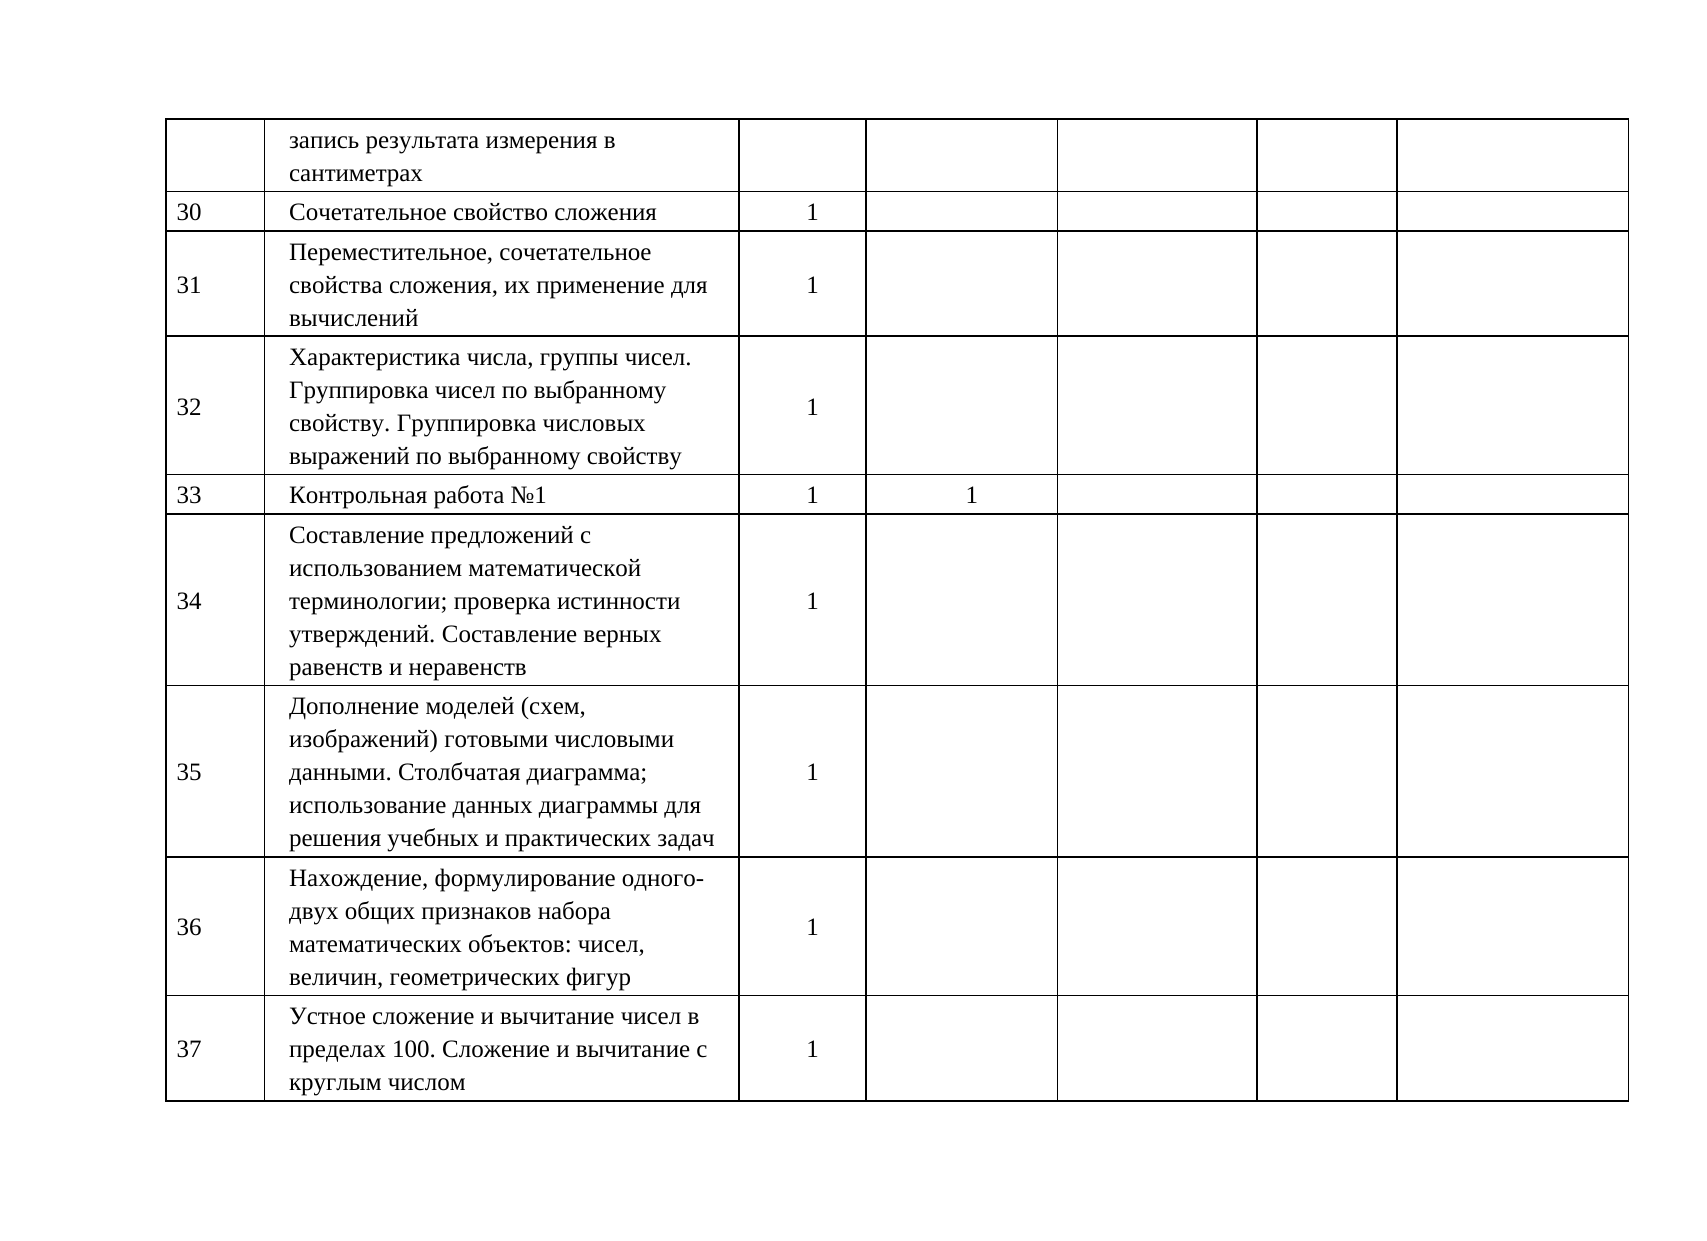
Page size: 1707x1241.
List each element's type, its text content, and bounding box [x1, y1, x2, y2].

table_cell 34 [167, 515, 264, 684]
table_cell [1398, 232, 1628, 335]
table_cell 1 [740, 686, 865, 856]
table_cell [1398, 996, 1628, 1100]
table_cell 35 [167, 686, 264, 856]
table_cell [867, 515, 1057, 684]
table_cell [867, 686, 1057, 856]
table_cell [1058, 858, 1256, 994]
table_cell [1258, 515, 1396, 684]
table_cell [1398, 858, 1628, 994]
table_cell 1 [740, 996, 865, 1100]
table_cell [1398, 515, 1628, 684]
table_cell [1258, 686, 1396, 856]
table_cell 1 [740, 475, 865, 513]
table_cell [1058, 337, 1256, 474]
table_cell 36 [167, 858, 264, 994]
table_cell [1258, 192, 1396, 230]
table_cell [867, 996, 1057, 1100]
table_cell Сочетательное свойство сложения [265, 192, 738, 230]
table_cell [1058, 475, 1256, 513]
table_cell [1258, 120, 1396, 191]
table_cell [1398, 192, 1628, 230]
table_cell [1258, 337, 1396, 474]
table_cell 1 [740, 232, 865, 335]
table_cell [1058, 515, 1256, 684]
table_cell Нахождение, формулирование одного-двух общих признаков набора математических объектов: чисел, величин, геометрических фигур [265, 858, 738, 994]
table_cell [1258, 475, 1396, 513]
table_cell 30 [167, 192, 264, 230]
table_cell Контрольная работа №1 [265, 475, 738, 513]
table_cell 1 [867, 475, 1057, 513]
table_cell 37 [167, 996, 264, 1100]
table_cell [867, 120, 1057, 191]
table_cell [867, 858, 1057, 994]
table_cell 32 [167, 337, 264, 474]
table_cell [1058, 192, 1256, 230]
table_cell Устное сложение и вычитание чисел в пределах 100. Сложение и вычитание с круглым числом [265, 996, 738, 1100]
table_cell Переместительное, сочетательное свойства сложения, их применение для вычислений [265, 232, 738, 335]
table_cell [1258, 858, 1396, 994]
table_cell [1398, 475, 1628, 513]
table_cell Составление предложений с использованием математической терминологии; проверка истинности утверждений. Составление верных равенств и неравенств [265, 515, 738, 684]
table_cell [1258, 232, 1396, 335]
table_cell [1058, 996, 1256, 1100]
table_cell [1398, 120, 1628, 191]
table_cell [867, 192, 1057, 230]
table_cell 1 [740, 337, 865, 474]
table_cell [1058, 232, 1256, 335]
table_cell Характеристика числа, группы чисел. Группировка чисел по выбранному свойству. Группировка числовых выражений по выбранному свойству [265, 337, 738, 474]
table_cell 1 [740, 192, 865, 230]
table_cell [867, 232, 1057, 335]
table_cell [1058, 120, 1256, 191]
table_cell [265, 120, 738, 191]
table_cell 29 [167, 120, 264, 191]
table_cell [1398, 686, 1628, 856]
table_cell [867, 337, 1057, 474]
table_cell [1398, 337, 1628, 474]
table_cell [1058, 686, 1256, 856]
table_cell [1258, 996, 1396, 1100]
table_cell 33 [167, 475, 264, 513]
table_cell 1 [740, 515, 865, 684]
table_cell Дополнение моделей (схем, изображений) готовыми числовыми данными. Столбчатая диаграмма; использование данных диаграммы для решения учебных и практических задач [265, 686, 738, 856]
table_cell 1 [740, 858, 865, 994]
table_cell 31 [167, 232, 264, 335]
table_cell 1 [740, 120, 865, 191]
